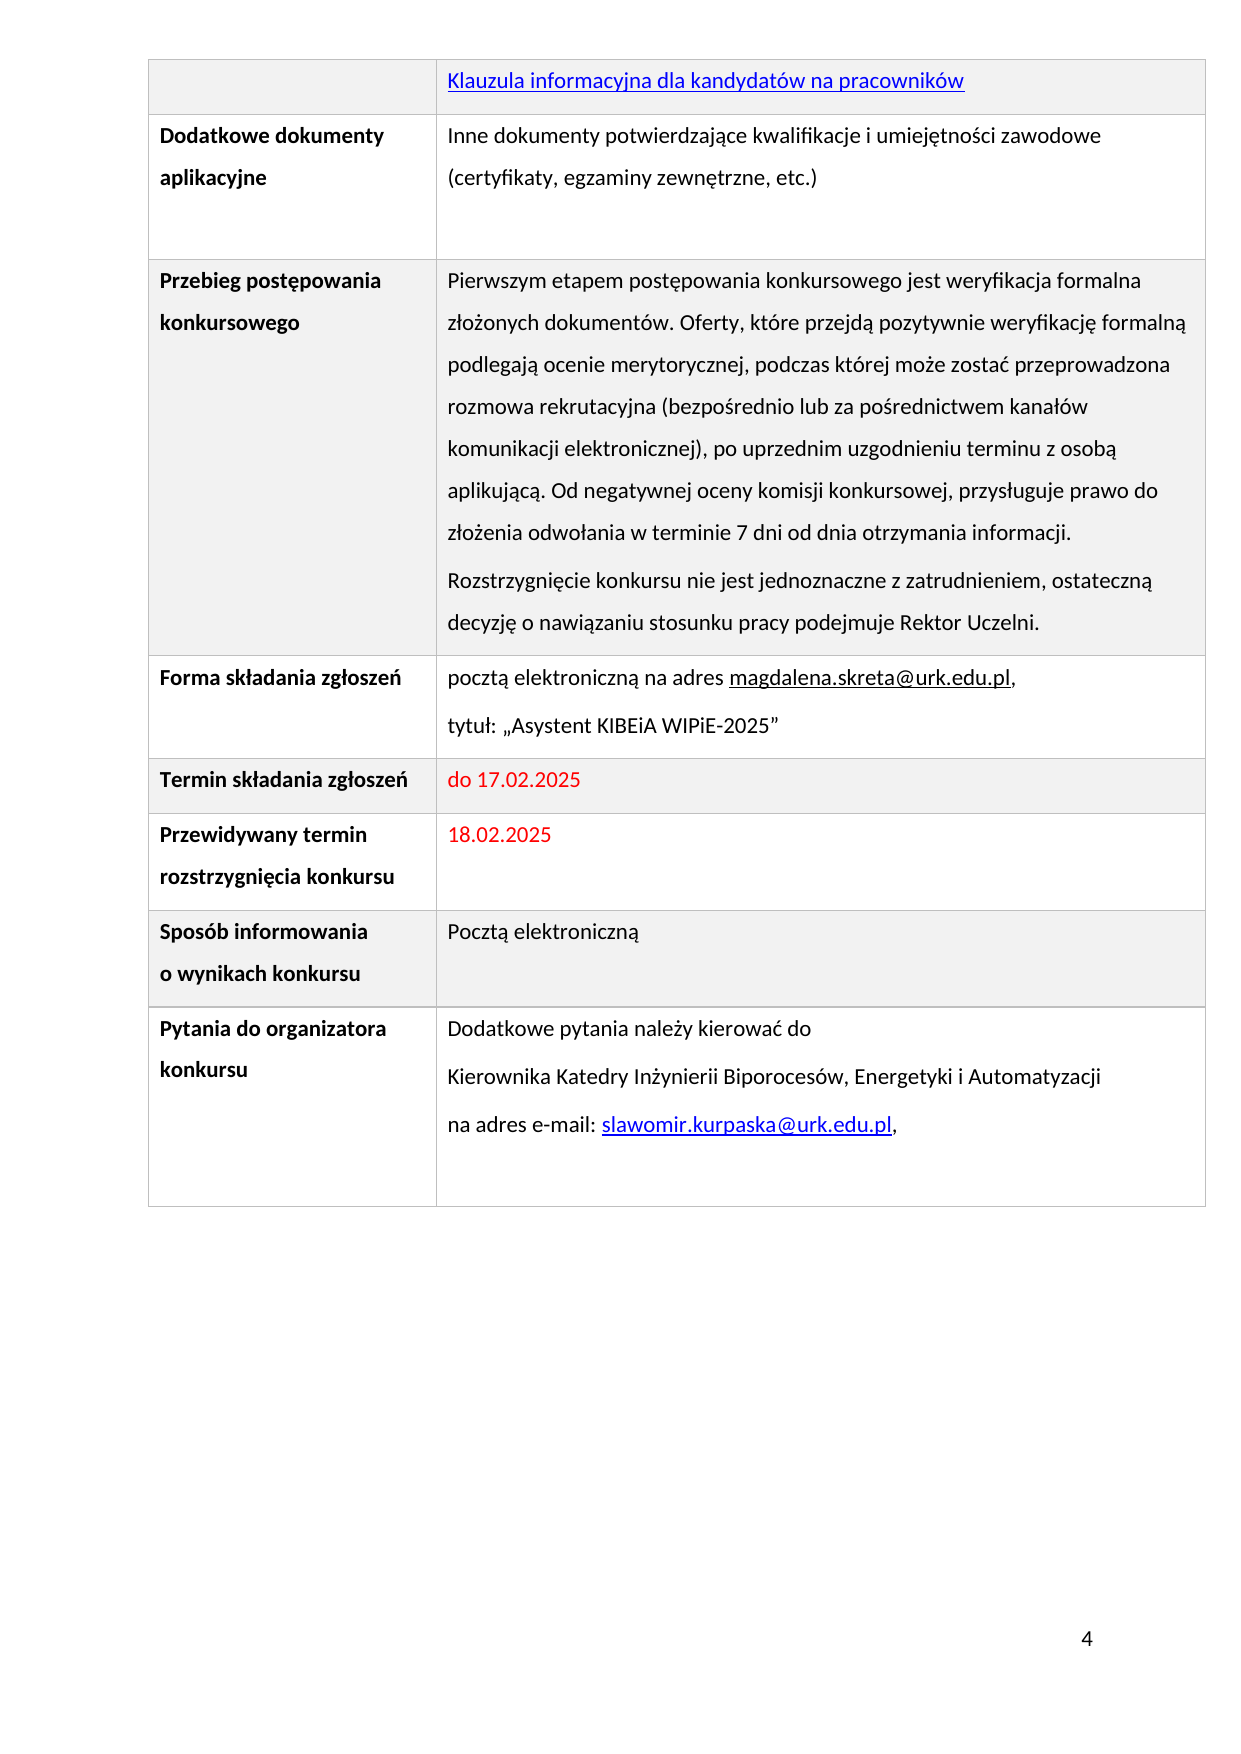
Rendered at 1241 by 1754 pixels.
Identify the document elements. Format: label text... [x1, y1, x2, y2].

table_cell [437, 60, 1205, 114]
table_cell Sposób informowania o wynikach konkursu [149, 911, 436, 1006]
table_cell Pytania do organizatora konkursu [149, 1008, 436, 1206]
table_cell Przebieg postępowania konkursowego [149, 260, 436, 655]
table_cell pocztą elektroniczną na adres magdalena.skreta@urk.edu.pl, tytuł: „Asystent KIBEiA WIPiE-2025” [437, 656, 1205, 758]
table_cell Forma składania zgłoszeń [149, 656, 436, 758]
table_cell Inne dokumenty potwierdzające kwalifikacje i umiejętności zawodowe (certyfikaty, egzaminy zewnętrzne, etc.) [437, 115, 1205, 259]
table_cell Przewidywany termin rozstrzygnięcia konkursu [149, 814, 436, 910]
table_cell Dodatkowe pytania należy kierować do Kierownika Katedry Inżynierii Biporocesów, Energetyki i Automatyzacji na adres e-mail: slawomir.kurpaska@urk.edu.pl, [437, 1008, 1205, 1206]
table_cell do 17.02.2025 [437, 759, 1205, 813]
table_cell Dodatkowe dokumenty aplikacyjne [149, 115, 436, 259]
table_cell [149, 60, 436, 114]
table_cell 18.02.2025 [437, 814, 1205, 910]
table_cell Termin składania zgłoszeń [149, 759, 436, 813]
table_cell Pierwszym etapem postępowania konkursowego jest weryfikacja formalna złożonych dokumentów. Oferty, które przejdą pozytywnie weryfikację formalną podlegają ocenie merytorycznej, podczas której może zostać przeprowadzona rozmowa rekrutacyjna (bezpośrednio lub za pośrednictwem kanałów komunikacji elektronicznej), po uprzednim uzgodnieniu terminu z osobą aplikującą. Od negatywnej oceny komisji konkursowej, przysługuje prawo do złożenia odwołania w terminie 7 dni od dnia otrzymania informacji. Rozstrzygnięcie konkursu nie jest jednoznaczne z zatrudnieniem, ostateczną decyzję o nawiązaniu stosunku pracy podejmuje Rektor Uczelni. [437, 260, 1205, 655]
table_cell Pocztą elektroniczną [437, 911, 1205, 1006]
